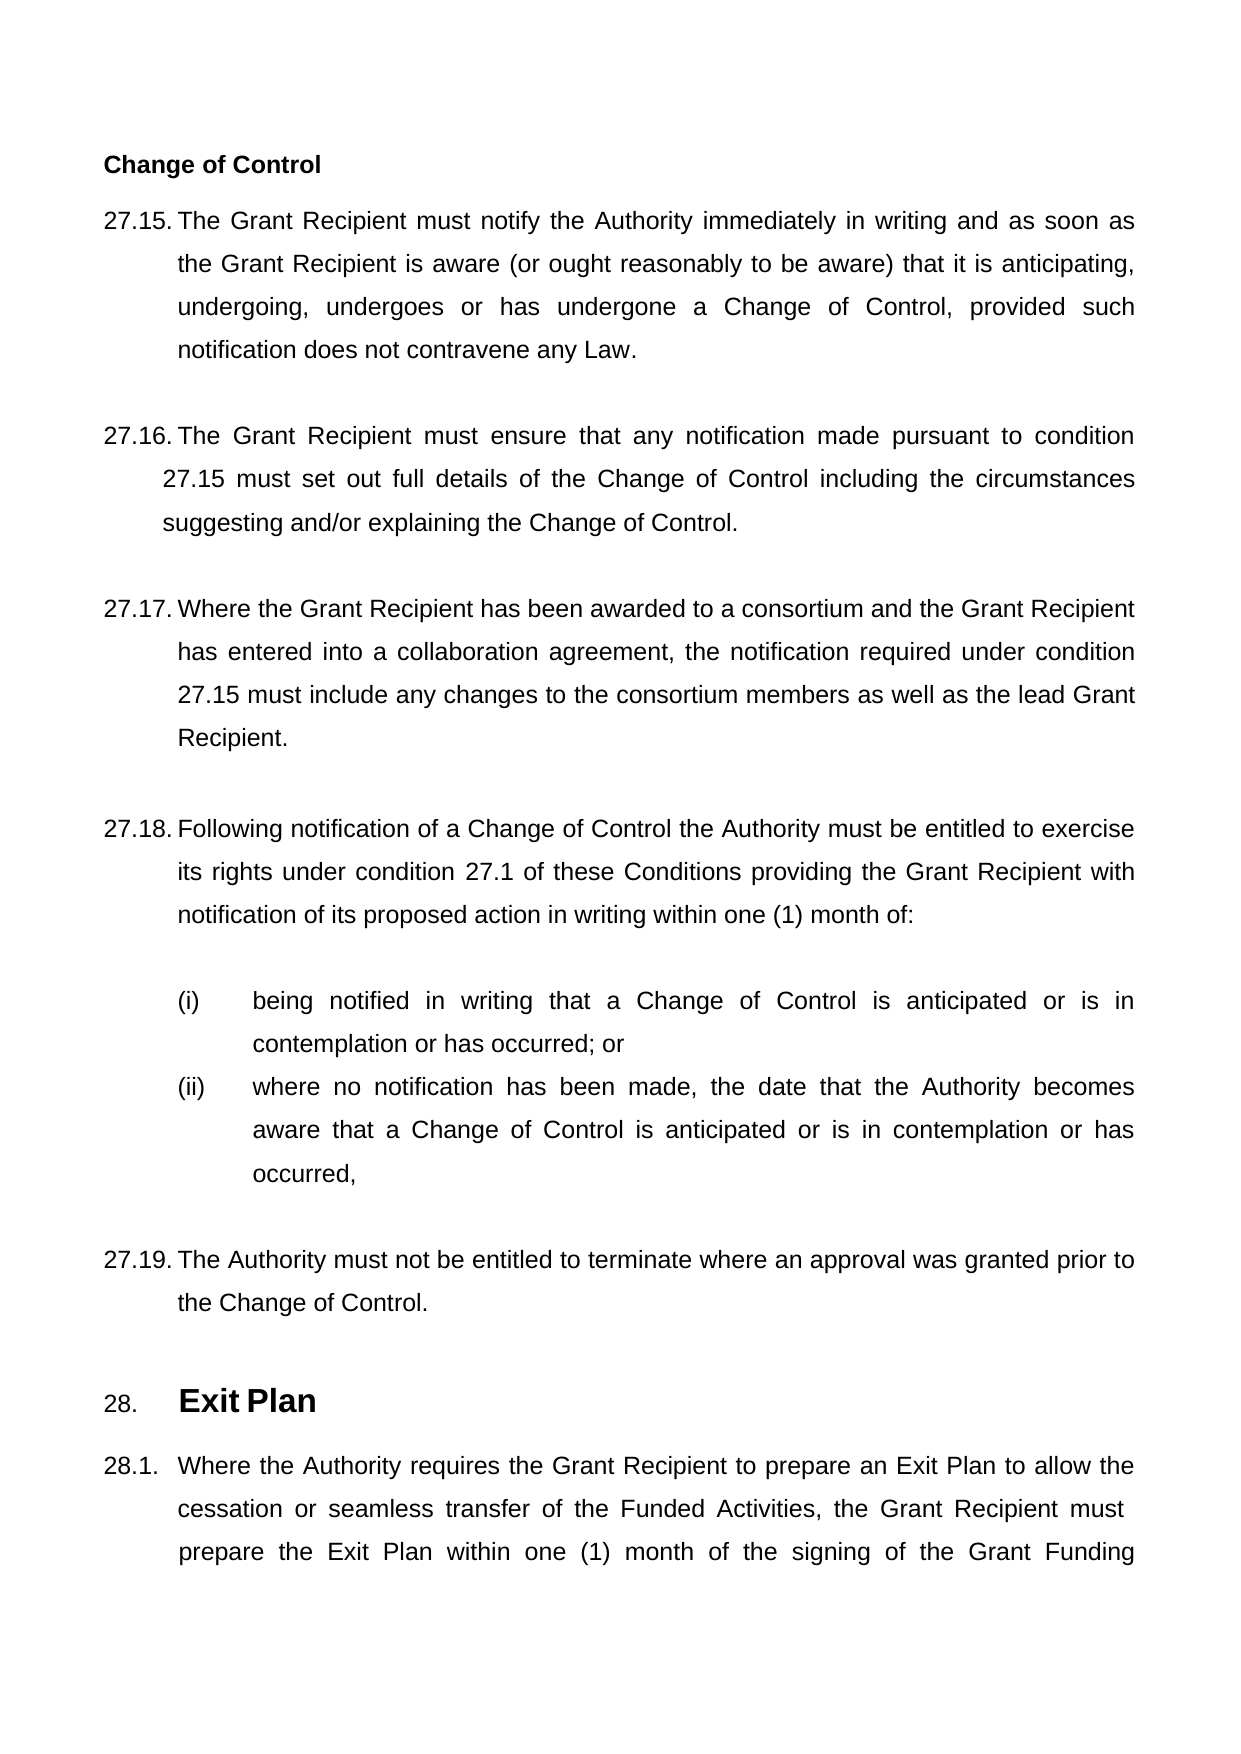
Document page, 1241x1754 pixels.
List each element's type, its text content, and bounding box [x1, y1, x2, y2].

list The Grant Recipient must notify the Authority immediately in writing and as soon as the Grant Recipient is aware (or ought reasonably to be aware) that it is anticipating, undergoing, undergoes or has undergone a Change of Control, provided such notification does not contravene any Law. [103, 206, 1137, 364]
list Where the Grant Recipient has been awarded to a consortium and the Grant Recipient has entered into a collaboration agreement, the notification required under condition 27.15 must include any changes to the consortium members as well as the lead Grant Recipient. [103, 594, 1137, 752]
subtitle Change of Control [103, 150, 1137, 179]
list The Authority must not be entitled to terminate where an approval was granted prior to the Change of Control. [103, 1245, 1137, 1317]
list being notified in writing that a Change of Control is anticipated or is in contemplation or has occurred; or [177, 986, 1137, 1058]
list where no notification has been made, the date that the Authority becomes aware that a Change of Control is anticipated or is in contemplation or has occurred, [177, 1072, 1137, 1187]
list The Grant Recipient must ensure that any notification made pursuant to condition 27.15 must set out full details of the Change of Control including the circumstances suggesting and/or explaining the Change of Control. [103, 421, 1137, 536]
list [103, 1451, 1137, 1566]
list Exit Plan [103, 1381, 1137, 1419]
list Following notification of a Change of Control the Authority must be entitled to exercise its rights under condition 27.1 of these Conditions providing the Grant Recipient with notification of its proposed action in writing within one (1) month of: [103, 813, 1137, 928]
